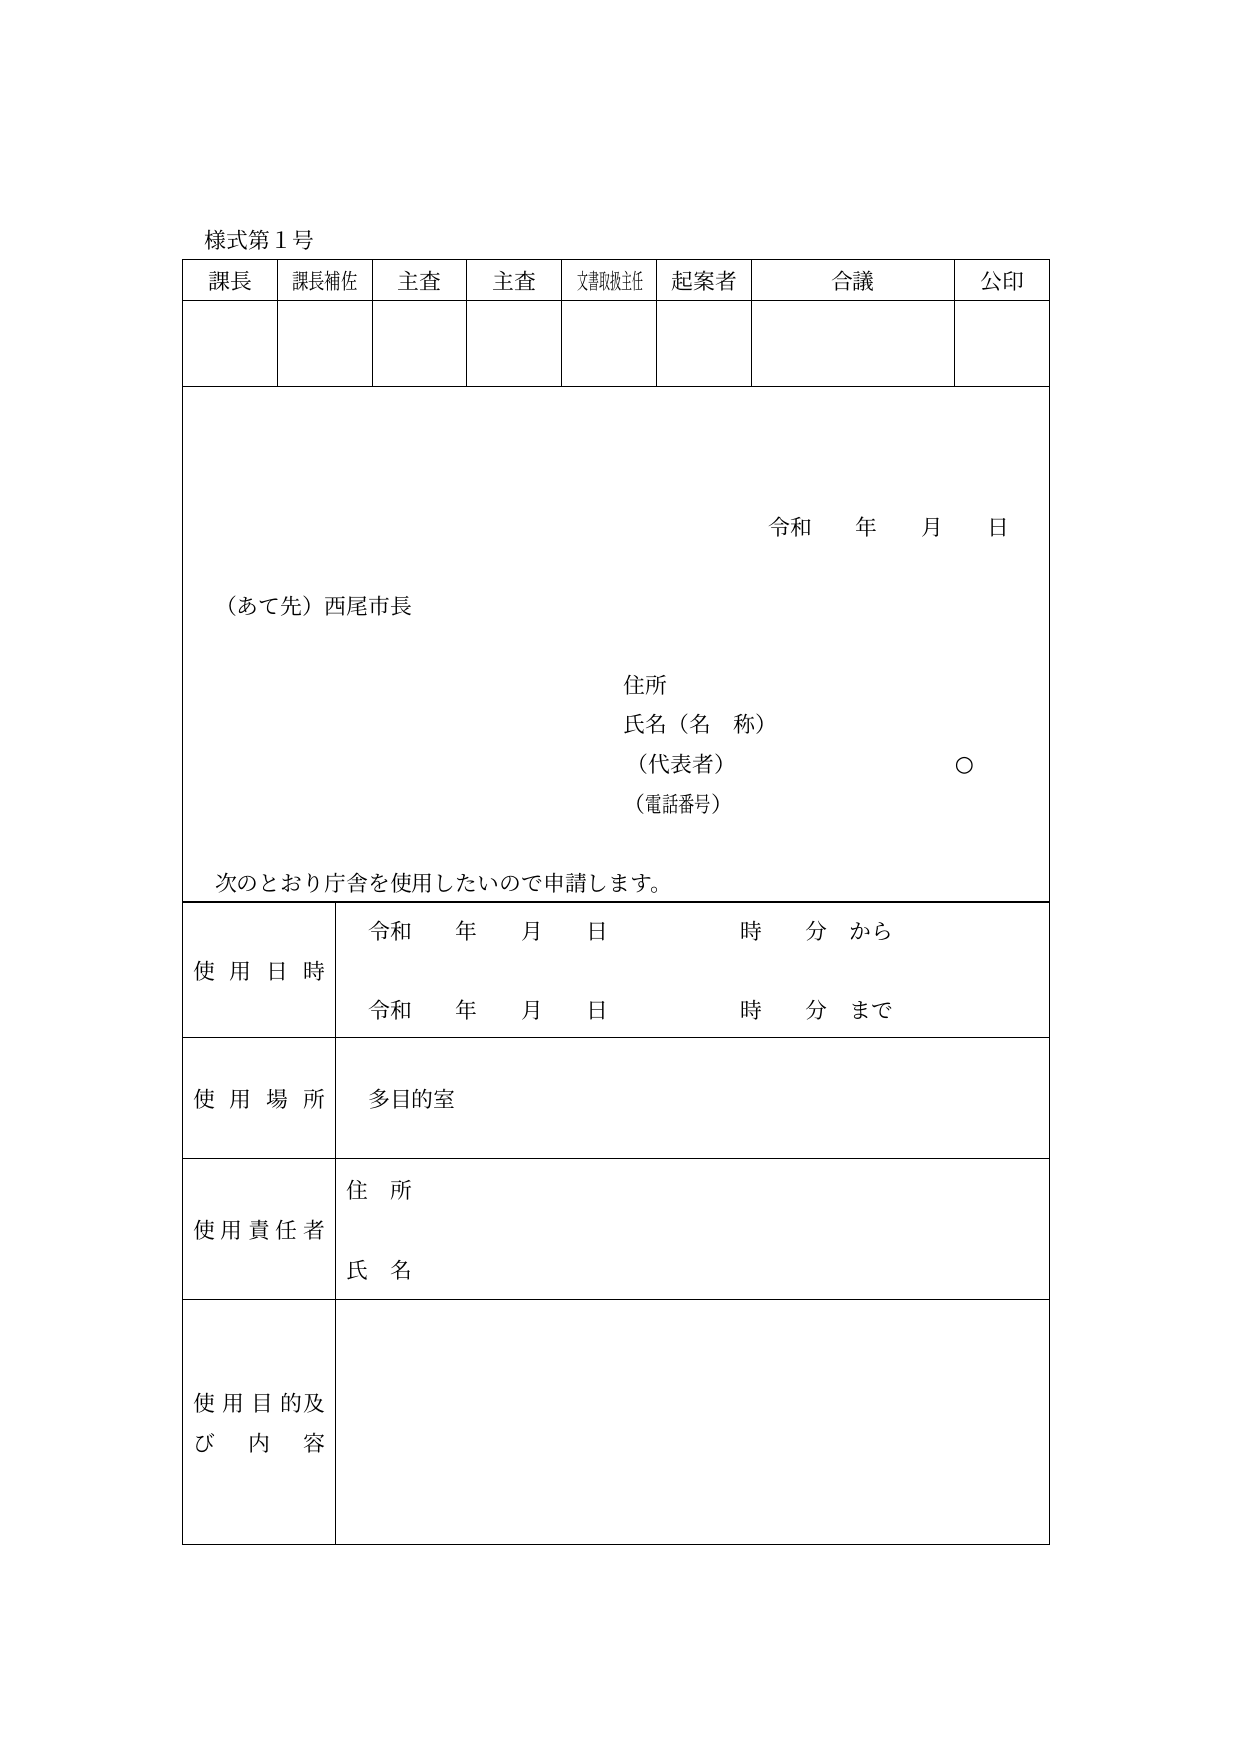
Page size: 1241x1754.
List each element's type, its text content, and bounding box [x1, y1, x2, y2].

table_cell 多目的室 [336, 1038, 1049, 1158]
table_header 主査 [373, 260, 466, 300]
table_cell 使用日時 [183, 903, 335, 1037]
table_cell [278, 301, 372, 386]
text 様式第１号 [182, 220, 1092, 259]
table_cell 庁舎使用許可申請書 令和 年 月 日 （あて先）西尾市長 住所 氏名（名 称） （代表者） （電話番号） ○印 次のとおり庁舎を使用したいので申請します。 [183, 387, 1049, 901]
table_cell [657, 301, 751, 386]
table_cell [752, 301, 954, 386]
table_header 合議 [752, 260, 954, 300]
table_header 文書取扱主任 [562, 260, 656, 300]
table_cell [183, 301, 277, 386]
table_cell 使 用 目 的及び内容 [183, 1300, 335, 1544]
table_cell [562, 301, 656, 386]
table_cell 使用場所 [183, 1038, 335, 1158]
table_cell [467, 301, 561, 386]
table_cell 使用責任者 [183, 1159, 335, 1299]
table_cell [373, 301, 466, 386]
table_cell [336, 1300, 1049, 1544]
table_cell 住 所 氏 名 [336, 1159, 1049, 1299]
table_header 課長 [183, 260, 277, 300]
table_header 起案者 [657, 260, 751, 300]
table_cell 令和 年 月 日 時 分 から 令和 年 月 日 時 分 まで [336, 903, 1049, 1037]
table_cell [955, 301, 1049, 386]
table_header 主査 [467, 260, 561, 300]
table_header 課長補佐 [278, 260, 372, 300]
table_header 公印 [955, 260, 1049, 300]
